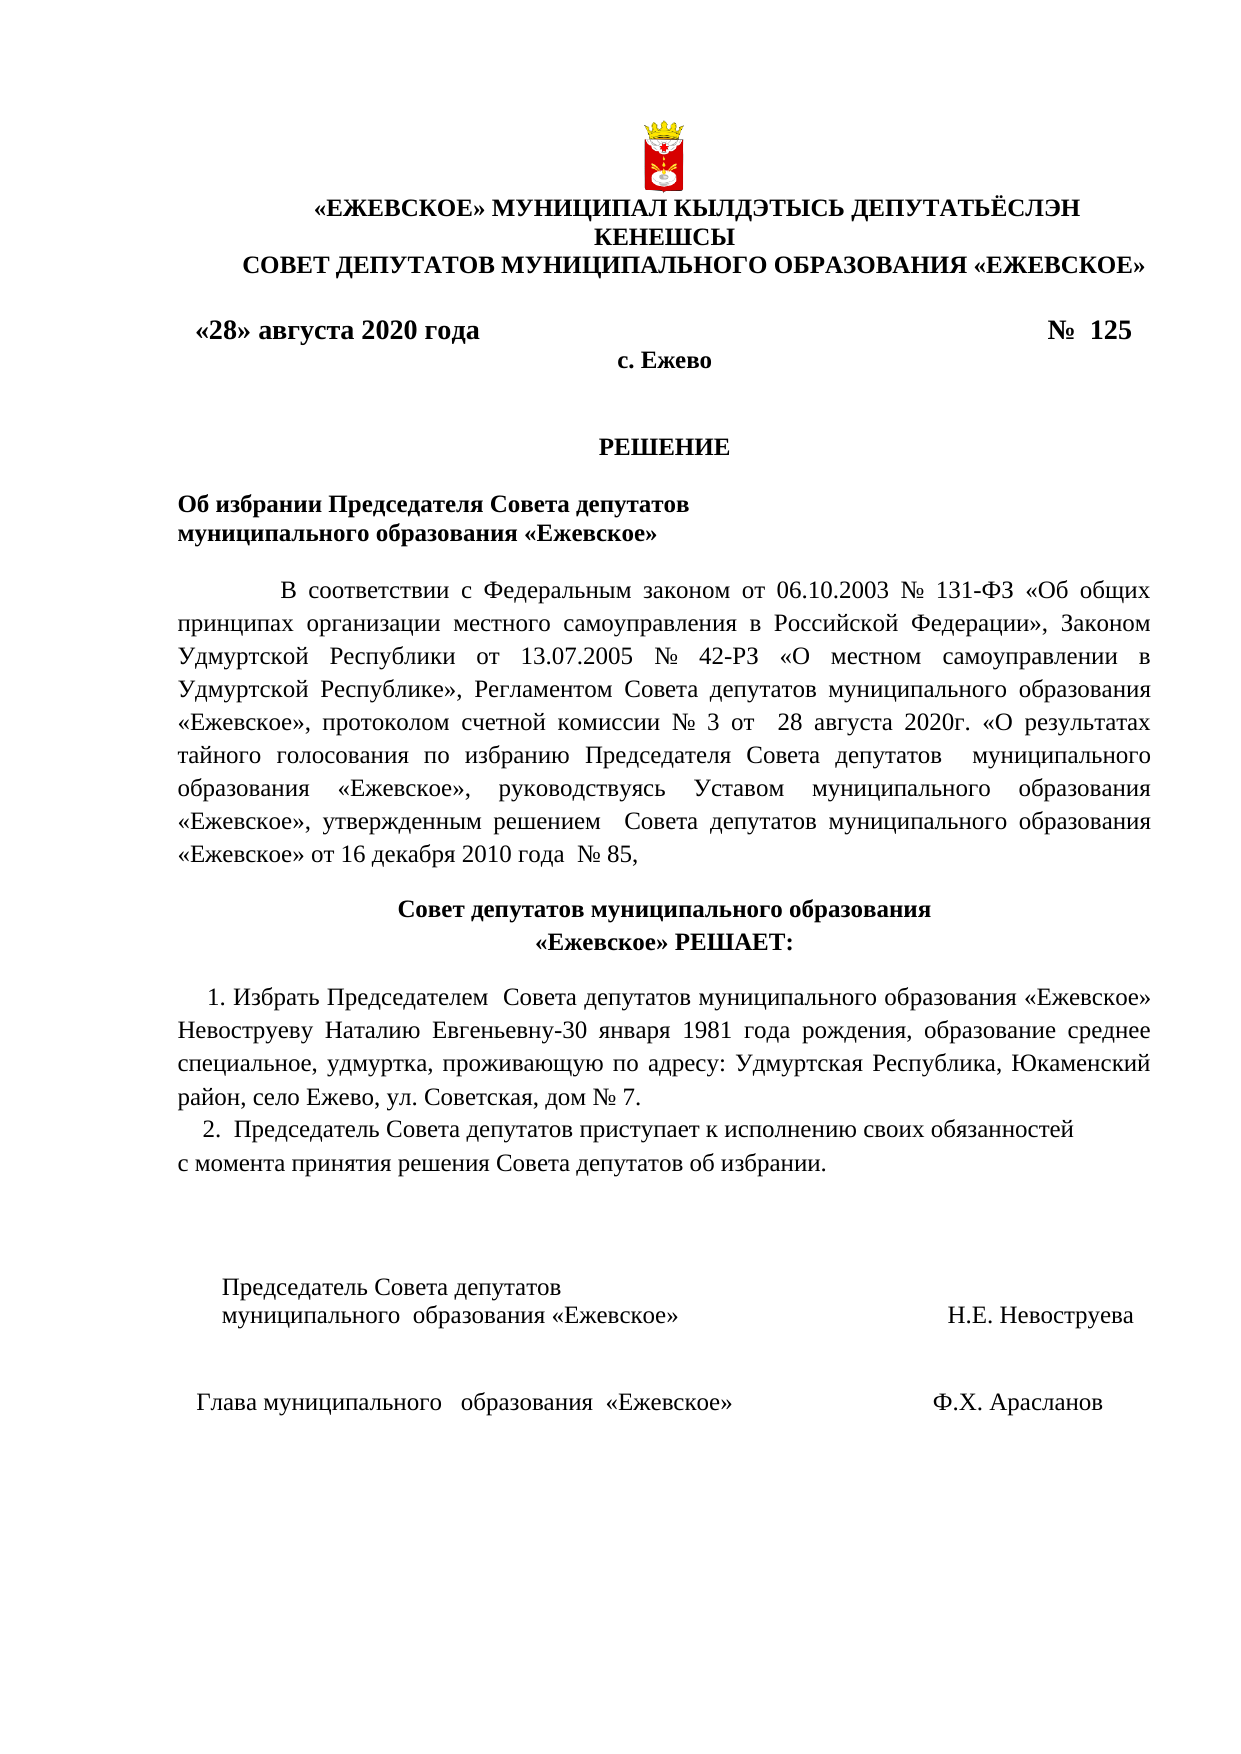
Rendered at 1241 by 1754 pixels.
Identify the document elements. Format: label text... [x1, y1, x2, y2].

text «Ежевское» РЕШАЕТ: [177, 927, 1152, 956]
title с. Ежево [177, 345, 1152, 374]
text 2. Председатель Совета депутатов приступает к исполнению своих обязанностей [177, 1114, 1152, 1143]
text с момента принятия решения Совета депутатов об избрании. [177, 1148, 1152, 1176]
text РЕШЕНИЕ [177, 432, 1152, 460]
text Об избрании Председателя Совета депутатов [177, 489, 1137, 518]
picture [642, 118, 687, 194]
text В соответствии с Федеральным законом от 06.10.2003 № 131-ФЗ «Об общих принципах организации местного самоуправления в Российской Федерации», Законом Удмуртской Республики от 13.07.2005 № 42-РЗ «О местном самоуправлении в Удмуртской Республике», Регламентом Совета депутатов муниципального образования «Ежевское», протоколом счетной комиссии № 3 от 28 августа 2020г. «О результатах тайного голосования по избранию Председателя Совета депутатов муниципального образования «Ежевское», руководствуясь Уставом муниципального образования «Ежевское», утвержденным решением Совета депутатов муниципального образования «Ежевское» от 16 декабря 2010 года № 85, [177, 575, 1152, 868]
text Председатель Совета депутатов [222, 1272, 1152, 1300]
text 1. Избрать Председателем Совета депутатов муниципального образования «Ежевское» Невоструеву Наталию Евгеньевну-30 января 1981 года рождения, образование среднее специальное, удмуртка, проживающую по адресу: Удмуртская Республика, Юкаменский район, село Ежево, ул. Советская, дом № 7. [177, 982, 1152, 1110]
text «ЕЖЕВСКОЕ» МУНИЦИПАЛ КЫЛДЭТЫСЬ ДЕПУТАТЬЁСЛЭН КЕНЕШСЫ [177, 193, 1152, 251]
text Глава муниципального образования «Ежевское» Ф.Х. Арасланов [177, 1387, 1152, 1415]
text муниципального образования «Ежевское» Н.Е. Невоструева [222, 1300, 1152, 1329]
text «28» августа 2020 года № 125 [177, 313, 1152, 345]
text Совет депутатов муниципального образования [177, 894, 1152, 923]
text муниципального образования «Ежевское» [177, 518, 1137, 547]
text СОВЕТ ДЕПУТАТОВ МУНИЦИПАЛЬНОГО ОБРАЗОВАНИЯ «ЕЖЕВСКОЕ» [177, 251, 1152, 279]
